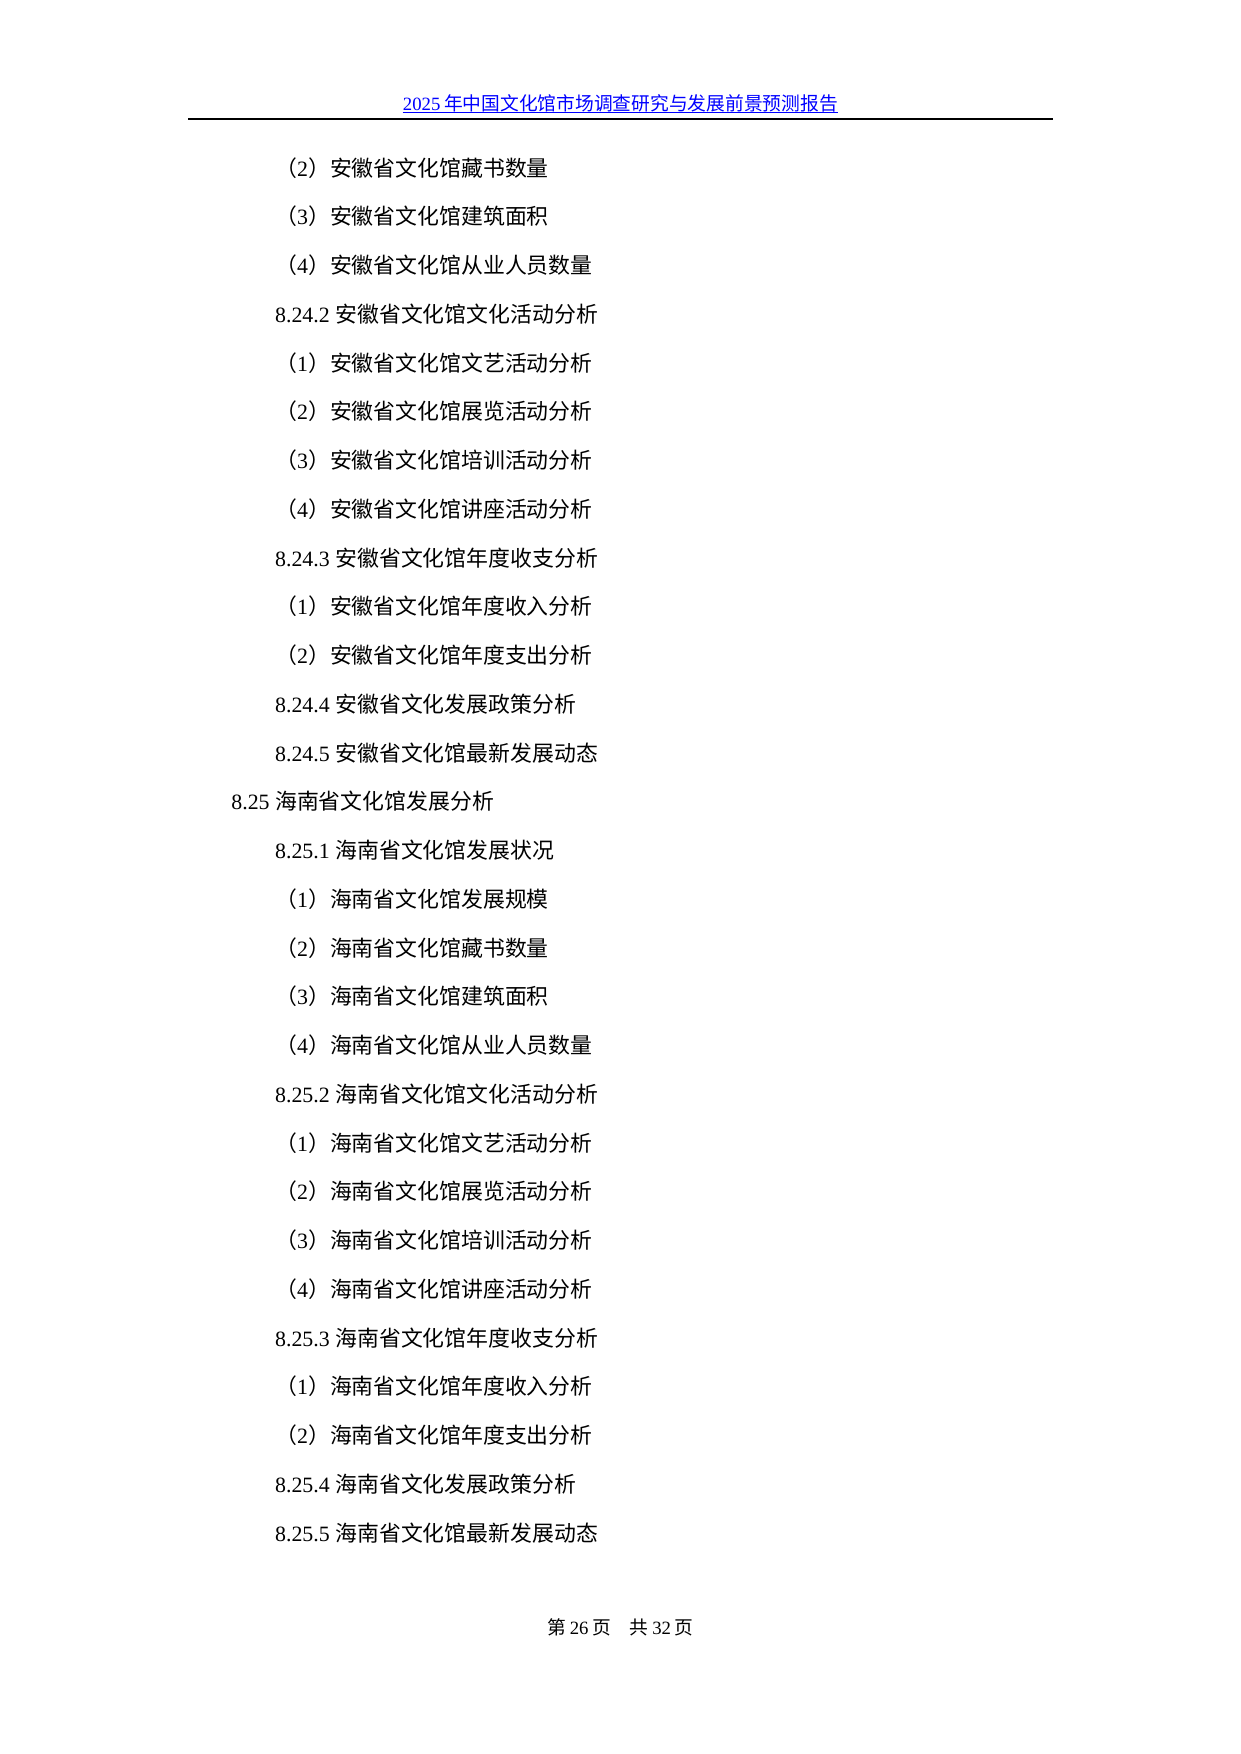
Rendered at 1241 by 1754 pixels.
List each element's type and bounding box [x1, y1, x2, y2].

text [187, 150, 1053, 1548]
